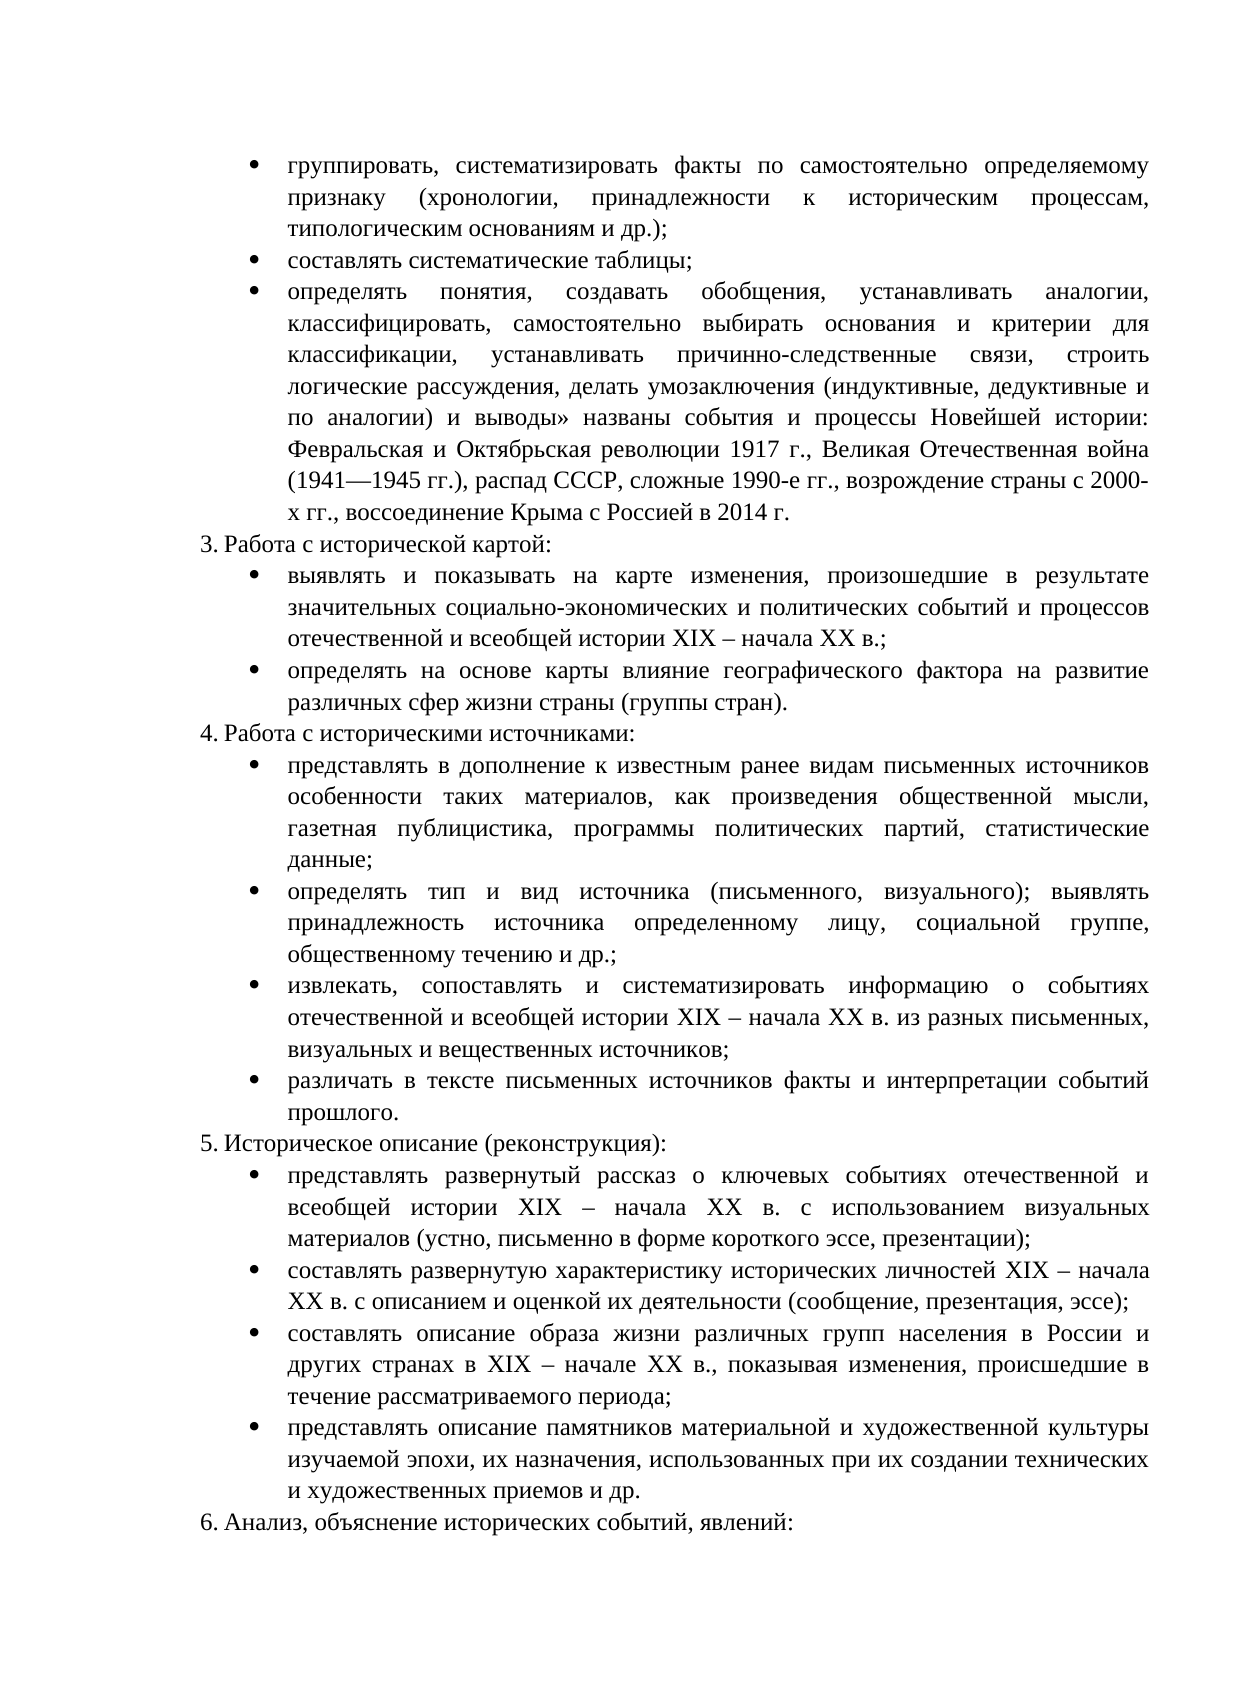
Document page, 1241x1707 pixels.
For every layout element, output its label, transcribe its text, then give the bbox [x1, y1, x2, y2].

list определять понятия, создавать обобщения, устанавливать аналогии, классифицировать, самостоятельно выбирать основания и критерии для классификации, устанавливать причинно-следственные связи, строить логические рассуждения, делать умозаключения (индуктивные, дедуктивные и по аналогии) и выводы» названы события и процессы Новейшей истории: Февральская и Октябрьская революции 1917 г., Великая Отечественная война (1941—1945 гг.), распад СССР, сложные 1990-е гг., возрождение страны с 2000-х гг., воссоединение Крыма с Россией в 2014 г. [250, 276, 1150, 526]
list определять на основе карты влияние географического фактора на развитие различных сфер жизни страны (группы стран). [250, 655, 1150, 715]
list определять тип и вид источника (письменного, визуального); выявлять принадлежность источника определенному лицу, социальной группе, общественному течению и др.; [250, 876, 1150, 968]
list составлять описание образа жизни различных групп населения в России и других странах в XIX – начале XX в., показывая изменения, происшедшие в течение рассматриваемого периода; [250, 1318, 1150, 1410]
list группировать, систематизировать факты по самостоятельно определяемому признаку (хронологии, принадлежности к историческим процессам, типологическим основаниям и др.); [250, 150, 1150, 242]
list представлять в дополнение к известным ранее видам письменных источников особенности таких материалов, как произведения общественной мысли, газетная публицистика, программы политических партий, статистические данные; [250, 750, 1150, 873]
text 4. Работа с историческими источниками: [200, 718, 1150, 747]
list составлять систематические таблицы; [250, 245, 1150, 273]
list представлять описание памятников материальной и художественной культуры изучаемой эпохи, их назначения, использованных при их создании технических и художественных приемов и др. [250, 1412, 1150, 1504]
list извлекать, сопоставлять и систематизировать информацию о событиях отечественной и всеобщей истории XIX – начала XX в. из разных письменных, визуальных и вещественных источников; [250, 971, 1150, 1062]
text 5. Историческое описание (реконструкция): [200, 1128, 1150, 1157]
list составлять развернутую характеристику исторических личностей XIX – начала XX в. с описанием и оценкой их деятельности (сообщение, презентация, эссе); [250, 1255, 1150, 1315]
text 6. Анализ, объяснение исторических событий, явлений: [200, 1507, 1150, 1536]
list выявлять и показывать на карте изменения, произошедшие в результате значительных социально-экономических и политических событий и процессов отечественной и всеобщей истории XIX – начала XX в.; [250, 560, 1150, 652]
list представлять развернутый рассказ о ключевых событиях отечественной и всеобщей истории XIX – начала XX в. с использованием визуальных материалов (устно, письменно в форме короткого эссе, презентации); [250, 1160, 1150, 1252]
text 3. Работа с исторической картой: [200, 529, 1150, 557]
list различать в тексте письменных источников факты и интерпретации событий прошлого. [250, 1065, 1150, 1126]
